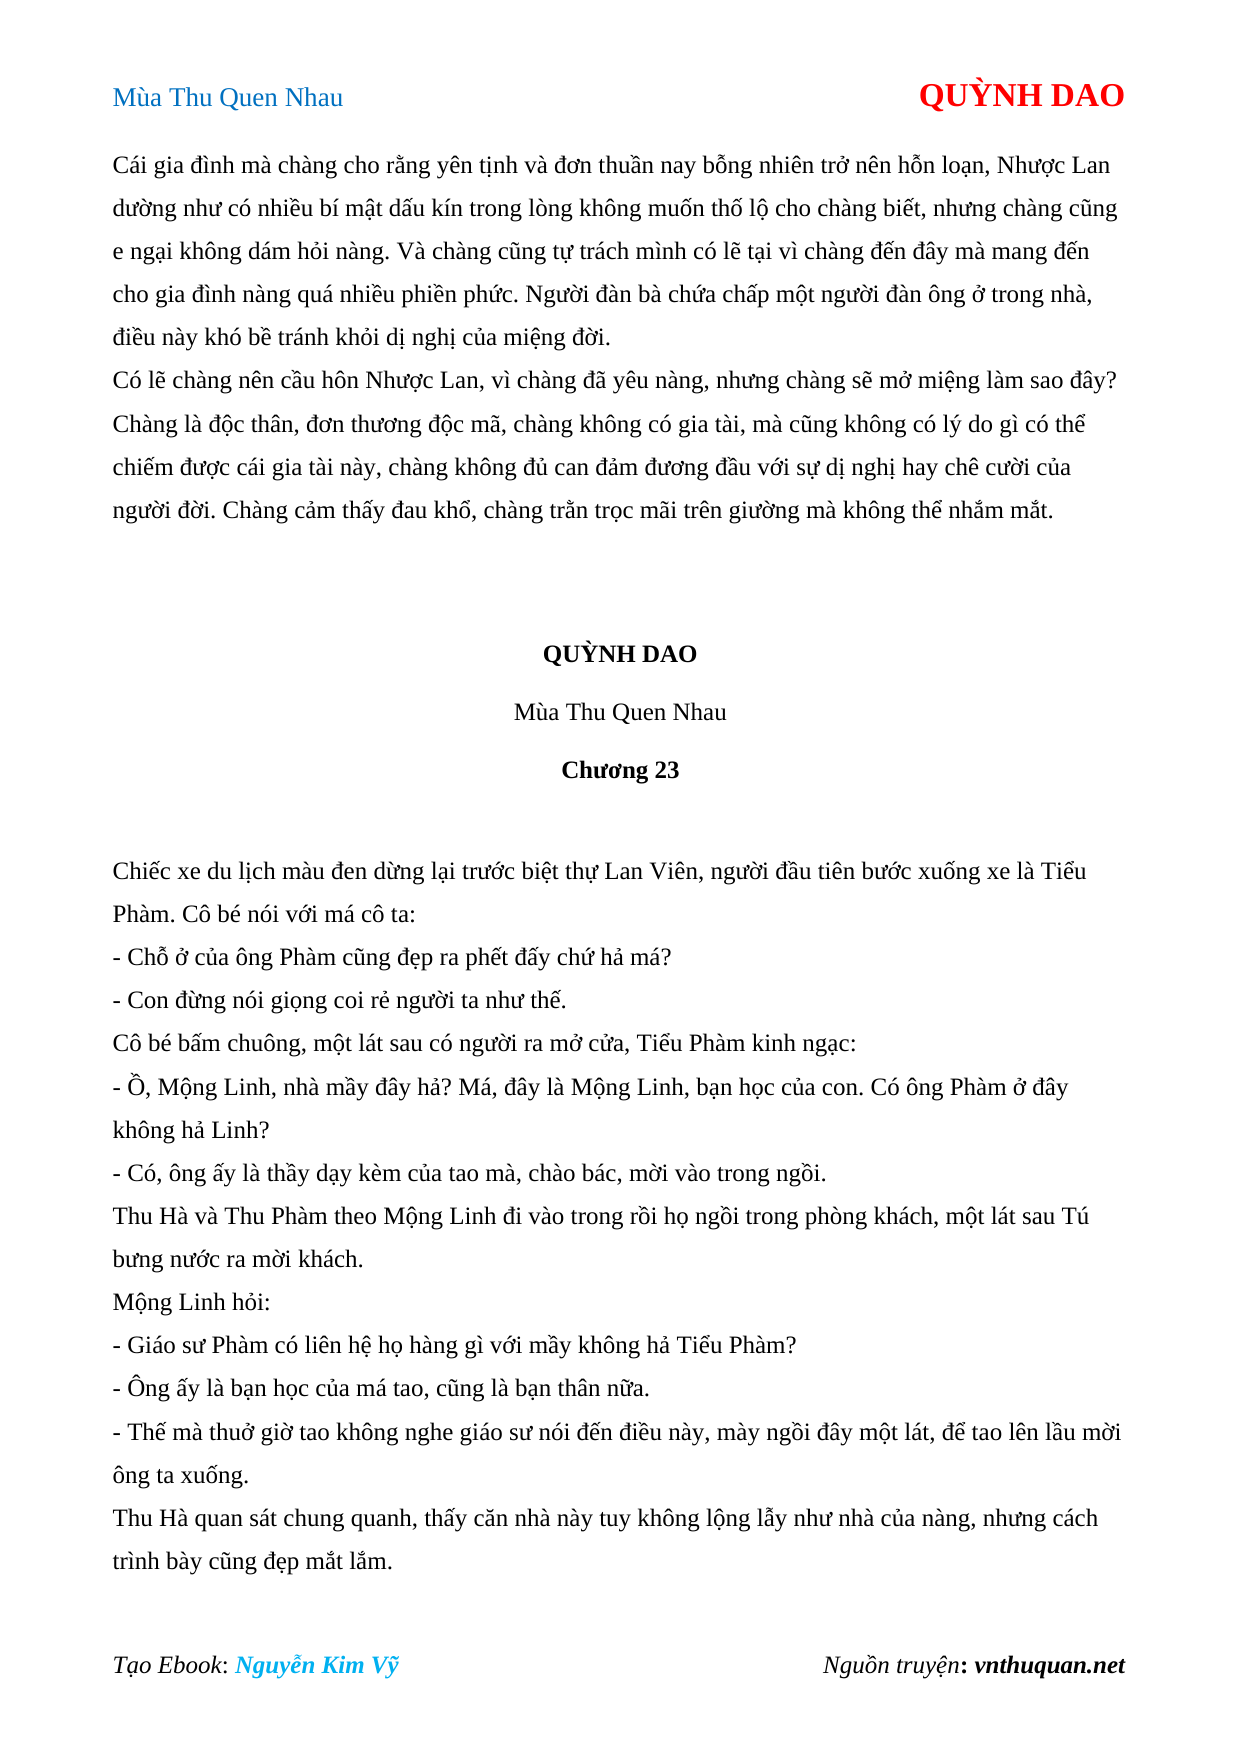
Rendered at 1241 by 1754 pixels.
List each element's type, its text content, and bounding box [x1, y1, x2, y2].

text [112, 150, 1128, 567]
text Mùa Thu Quen Nhau [112, 697, 1128, 726]
text QUỲNH DAO [112, 639, 1128, 668]
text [112, 813, 1128, 1575]
text Chương 23 [112, 755, 1128, 784]
